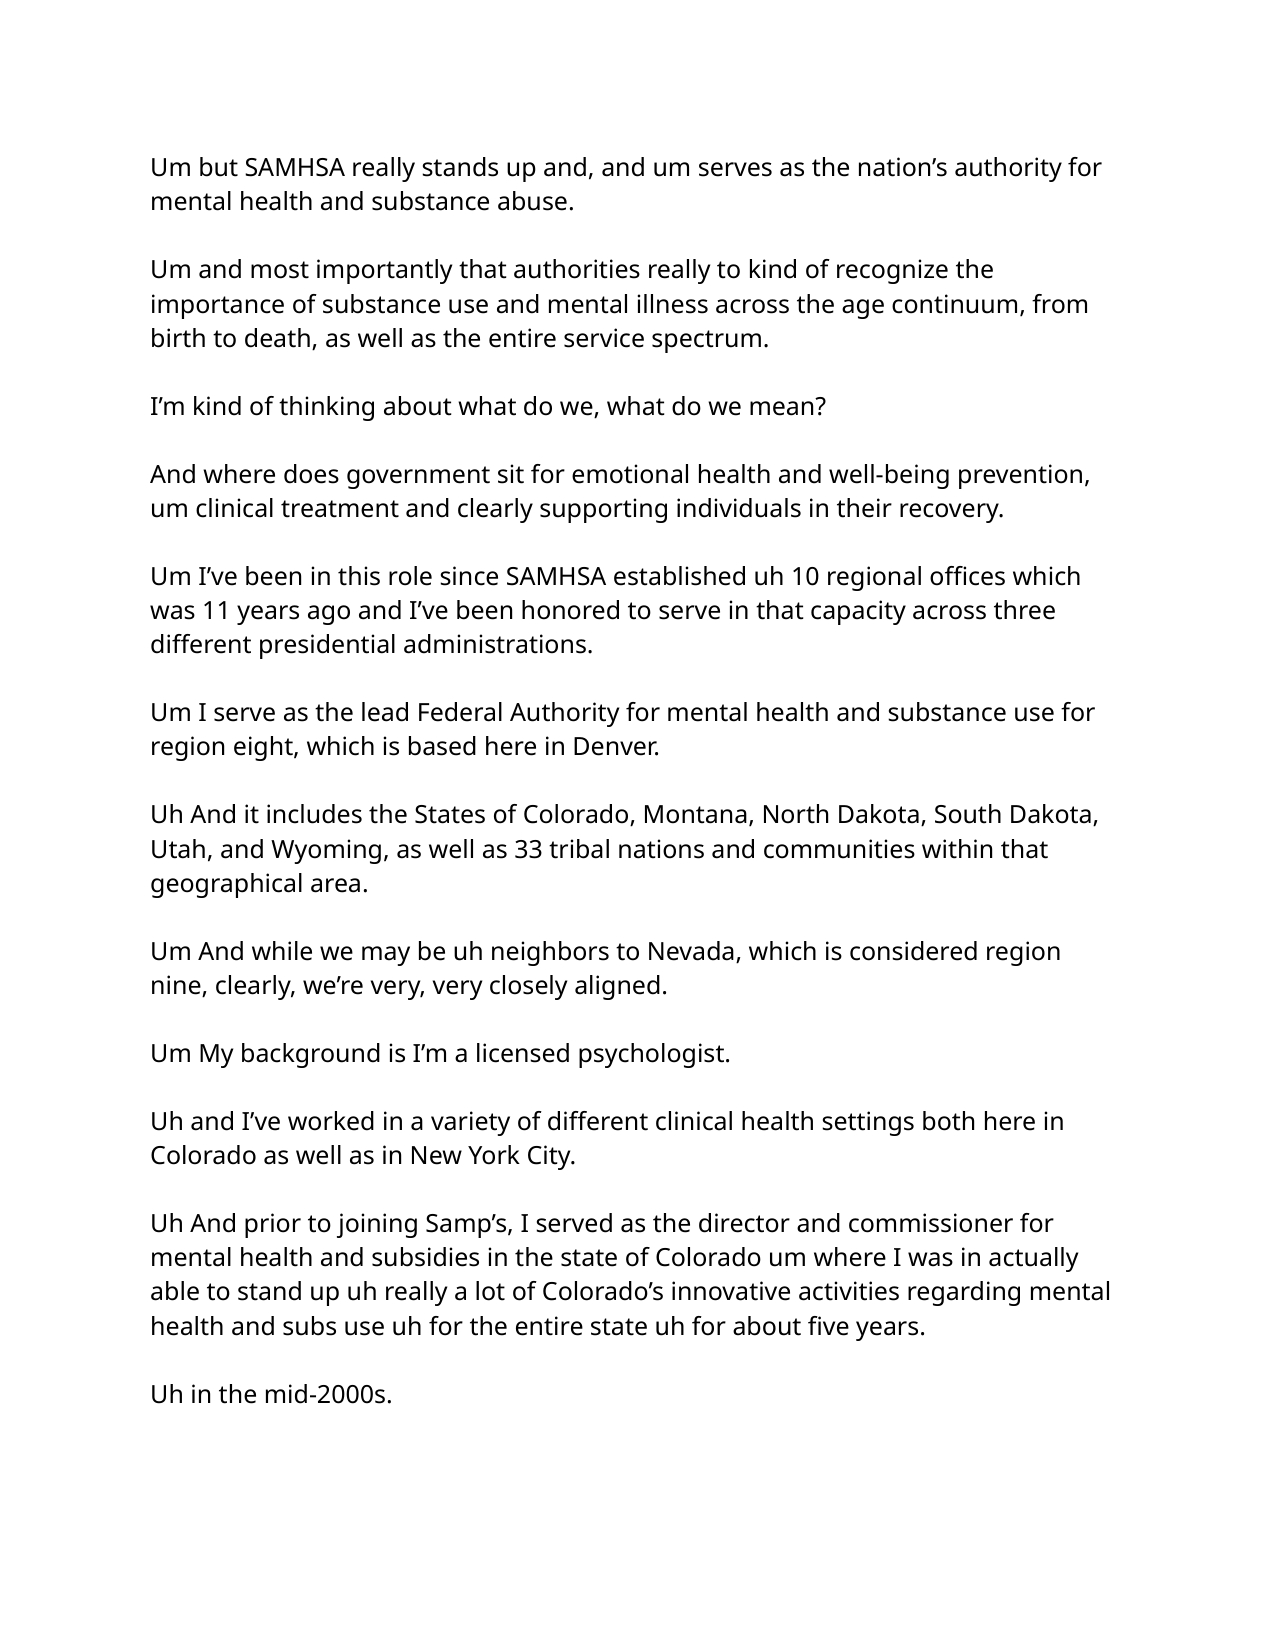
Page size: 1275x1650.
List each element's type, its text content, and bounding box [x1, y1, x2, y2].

text Um My background is I’m a licensed psychologist. [150, 1036, 1125, 1070]
text Uh and I’ve worked in a variety of different clinical health settings both here in Colorado as well as in New York City. [150, 1104, 1125, 1172]
text I’m kind of thinking about what do we, what do we mean? [150, 388, 1125, 422]
text Um And while we may be uh neighbors to Nevada, which is considered region nine, clearly, we’re very, very closely aligned. [150, 933, 1125, 1002]
text And where does government sit for emotional health and well-being prevention, um clinical treatment and clearly supporting individuals in their recovery. [150, 457, 1125, 525]
text Uh in the mid-2000s. [150, 1376, 1125, 1410]
text Uh And prior to joining Samp’s, I served as the director and commissioner for mental health and subsidies in the state of Colorado um where I was in actually able to stand up uh really a lot of Colorado’s innovative activities regarding mental health and subs use uh for the entire state uh for about five years. [150, 1206, 1125, 1342]
text Um I serve as the lead Federal Authority for mental health and substance use for region eight, which is based here in Denver. [150, 695, 1125, 763]
text Um I’ve been in this role since SAMHSA established uh 10 regional offices which was 11 years ago and I’ve been honored to serve in that capacity across three different presidential administrations. [150, 559, 1125, 661]
text Um but SAMHSA really stands up and, and um serves as the nation’s authority for mental health and substance abuse. [150, 150, 1125, 218]
text Uh And it includes the States of Colorado, Montana, North Dakota, South Dakota, Utah, and Wyoming, as well as 33 tribal nations and communities within that geographical area. [150, 797, 1125, 899]
text Um and most importantly that authorities really to kind of recognize the importance of substance use and mental illness across the age continuum, from birth to death, as well as the entire service spectrum. [150, 252, 1125, 354]
